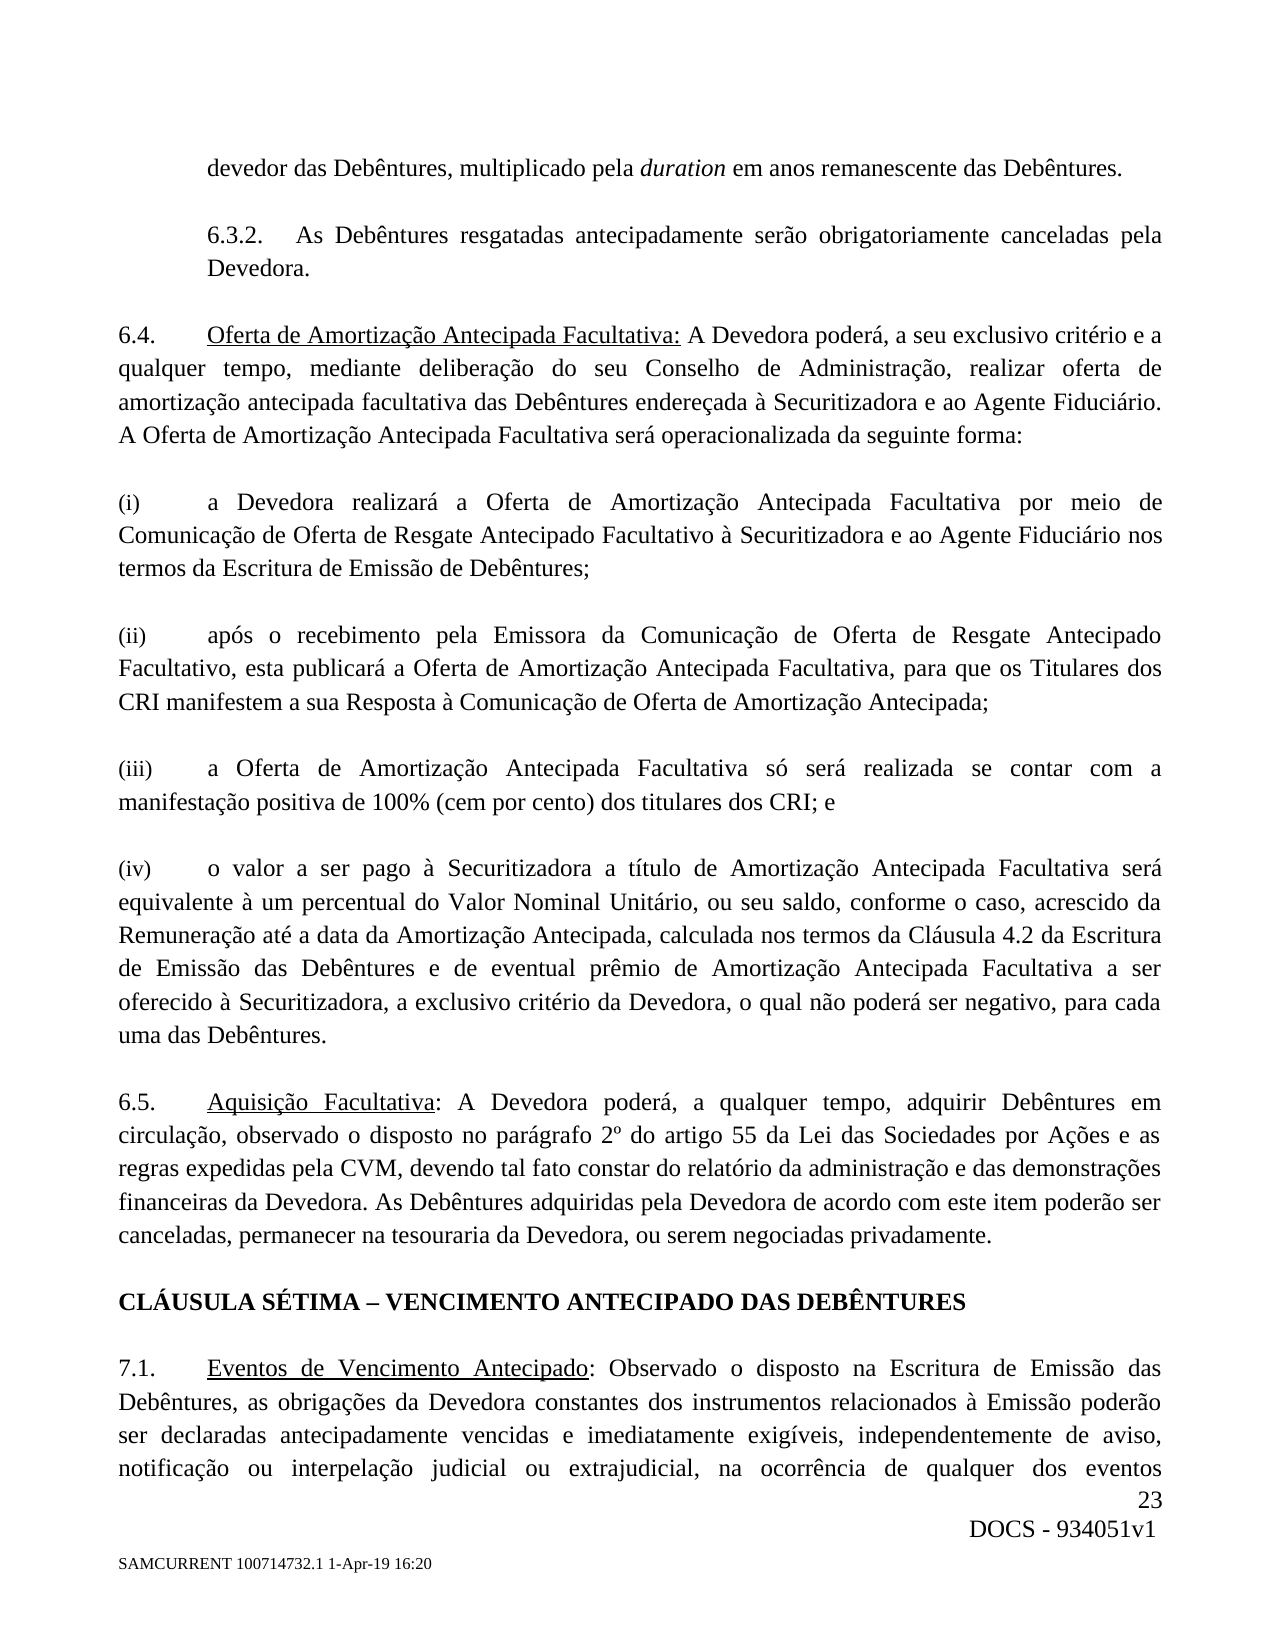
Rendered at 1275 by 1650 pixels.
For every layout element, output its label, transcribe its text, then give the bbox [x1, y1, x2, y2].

subtitle As Debêntures resgatadas antecipadamente serão obrigatoriamente canceladas pela Devedora. [207, 217, 1162, 283]
list após o recebimento pela Emissora da Comunicação de Oferta de Resgate Antecipado Facultativo, esta publicará a Oferta de Amortização Antecipada Facultativa, para que os Titulares dos CRI manifestem a sua Resposta à Comunicação de Oferta de Amortização Antecipada; [118, 617, 1162, 717]
list o valor a ser pago à Securitizadora a título de Amortização Antecipada Facultativa será equivalente à um percentual do Valor Nominal Unitário, ou seu saldo, conforme o caso, acrescido da Remuneração até a data da Amortização Antecipada, calculada nos termos da Cláusula 4.2 da Escritura de Emissão das Debêntures e de eventual prêmio de Amortização Antecipada Facultativa a ser oferecido à Securitizadora, a exclusivo critério da Devedora, o qual não poderá ser negativo, para cada uma das Debêntures. [118, 850, 1162, 1050]
subtitle Aquisição Facultativa: A Devedora poderá, a qualquer tempo, adquirir Debêntures em circulação, observado o disposto no parágrafo 2º do artigo 55 da Lei das Sociedades por Ações e as regras expedidas pela CVM, devendo tal fato constar do relatório da administração e das demonstrações financeiras da Devedora. As Debêntures adquiridas pela Devedora de acordo com este item poderão ser canceladas, permanecer na tesouraria da Devedora, ou serem negociadas privadamente. [118, 1083, 1162, 1250]
subtitle CLÁUSULA SÉTIMA – VENCIMENTO ANTECIPADO DAS DEBÊNTURES [81, 1283, 1162, 1317]
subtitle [207, 150, 1162, 183]
list a Oferta de Amortização Antecipada Facultativa só será realizada se contar com a manifestação positiva de 100% (cem por cento) dos titulares dos CRI; e [118, 750, 1162, 817]
list a Devedora realizará a Oferta de Amortização Antecipada Facultativa por meio de Comunicação de Oferta de Resgate Antecipado Facultativo à Securitizadora e ao Agente Fiduciário nos termos da Escritura de Emissão de Debêntures; [118, 483, 1162, 583]
subtitle Oferta de Amortização Antecipada Facultativa: A Devedora poderá, a seu exclusivo critério e a qualquer tempo, mediante deliberação do seu Conselho de Administração, realizar oferta de amortização antecipada facultativa das Debêntures endereçada à Securitizadora e ao Agente Fiduciário. A Oferta de Amortização Antecipada Facultativa será operacionalizada da seguinte forma: [118, 317, 1162, 450]
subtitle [118, 1350, 1162, 1483]
